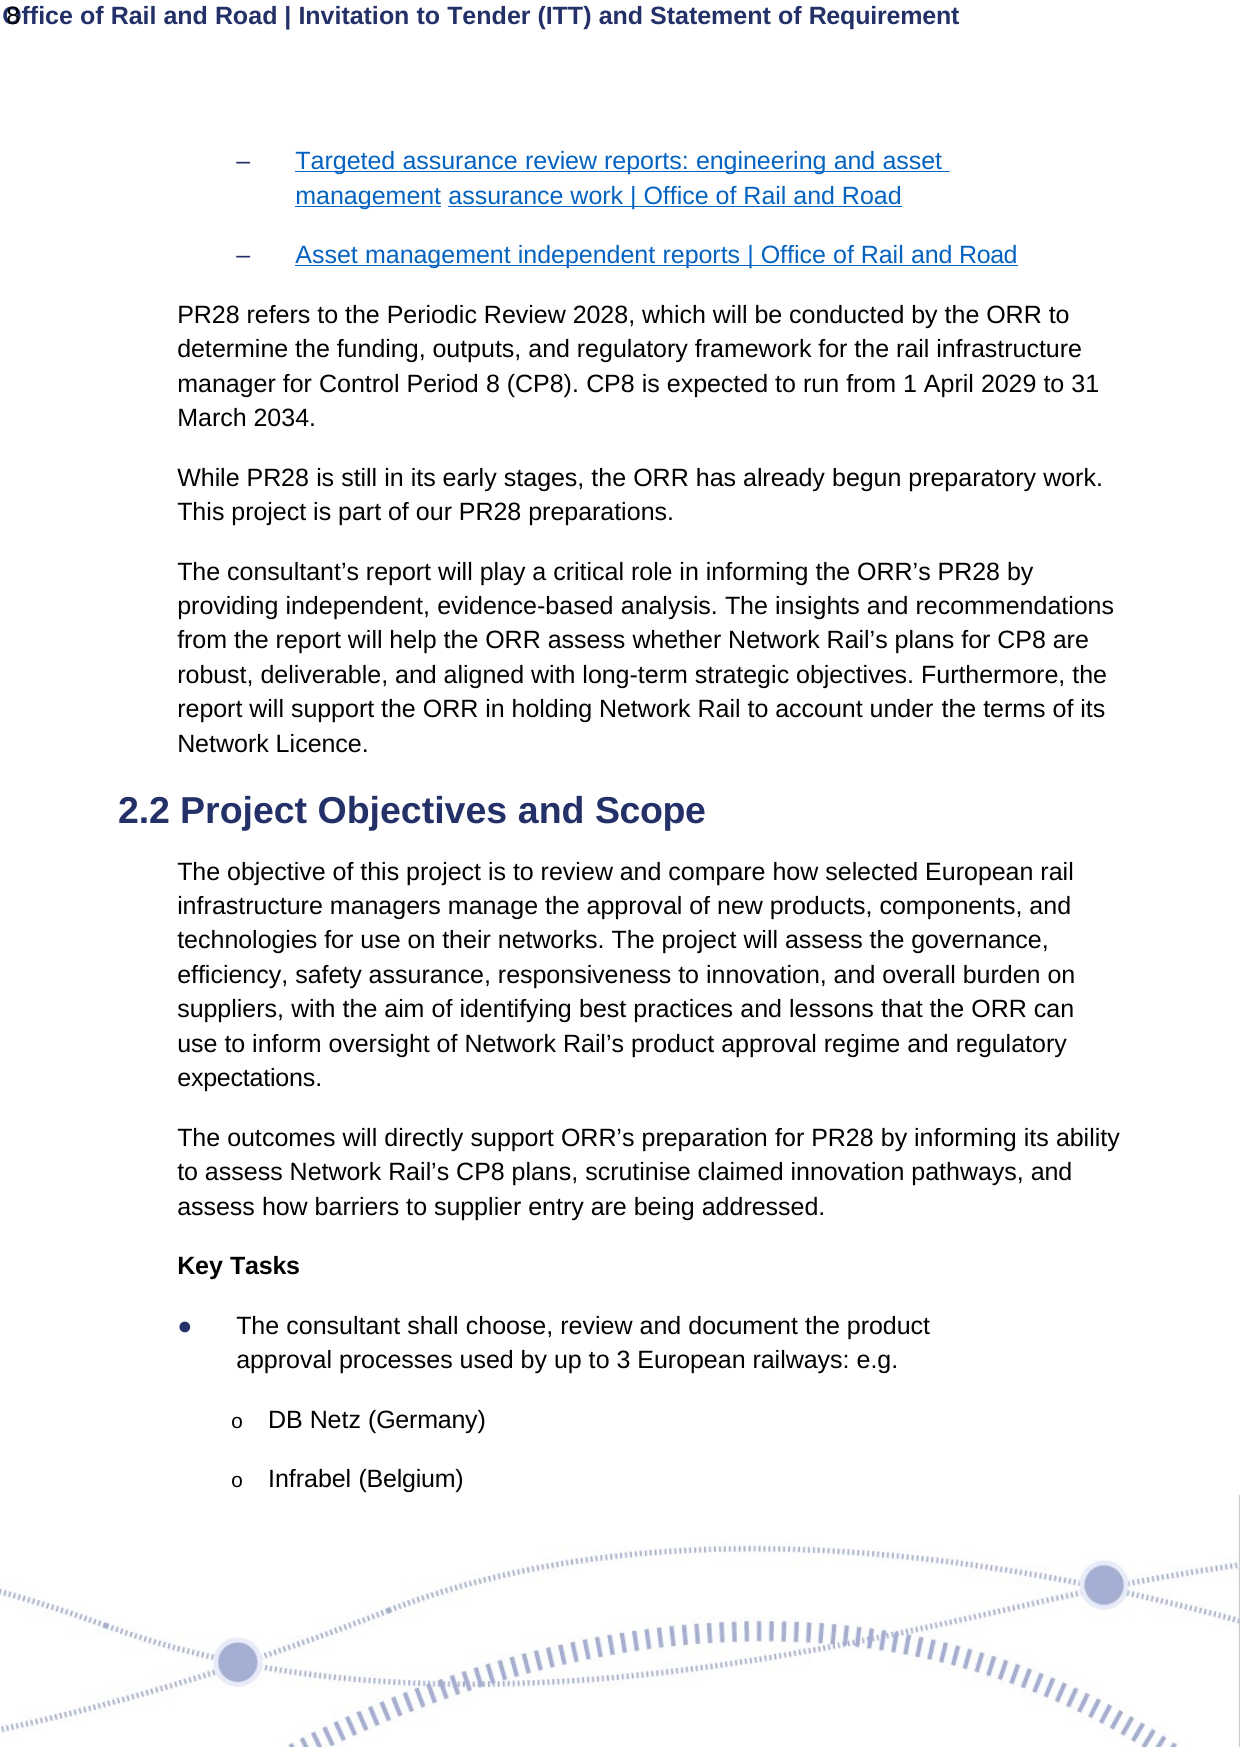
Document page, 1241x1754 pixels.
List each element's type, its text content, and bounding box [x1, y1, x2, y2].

text The objective of this project is to review and compare how selected European rail infrastructure managers manage the approval of new products, components, and technologies for use on their networks. The project will assess the governance, efficiency, safety assurance, responsiveness to innovation, and overall burden on suppliers, with the aim of identifying best practices and lessons that the ORR can use to inform oversight of Network Rail’s product approval regime and regulatory expectations. [177, 856, 1121, 1092]
subtitle Key Tasks [177, 1251, 1166, 1280]
list The consultant shall choose, review and document the product approval processes used by up to 3 European railways: e.g. [177, 1311, 1032, 1374]
list DB Netz (Germany) [231, 1405, 1166, 1434]
list Targeted assurance review reports: engineering and asset management assurance work | Office of Rail and Road [236, 146, 1094, 209]
subtitle Project Objectives and Scope [118, 788, 1166, 832]
list Asset management independent reports | Office of Rail and Road [236, 240, 1166, 269]
text The consultant’s report will play a critical role in informing the ORR’s PR28 by providing independent, evidence-based analysis. The insights and recommendations from the report will help the ORR assess whether Network Rail’s plans for CP8 are robust, deliverable, and aligned with long-term strategic objectives. Furthermore, the report will support the ORR in holding Network Rail to account under the terms of its Network Licence. [177, 557, 1121, 758]
picture [0, 1495, 1240, 1747]
text While PR28 is still in its early stages, the ORR has already begun preparatory work. This project is part of our PR28 preparations. [177, 462, 1121, 526]
text PR28 refers to the Periodic Review 2028, which will be conducted by the ORR to determine the funding, outputs, and regulatory framework for the rail infrastructure manager for Control Period 8 (CP8). CP8 is expected to run from 1 April 2029 to 31 March 2034. [177, 299, 1121, 432]
text The outcomes will directly support ORR’s preparation for PR28 by informing its ability to assess Network Rail’s CP8 plans, scrutinise claimed innovation pathways, and assess how barriers to supplier entry are being addressed. [177, 1123, 1121, 1221]
list Infrabel (Belgium) [231, 1464, 1166, 1494]
